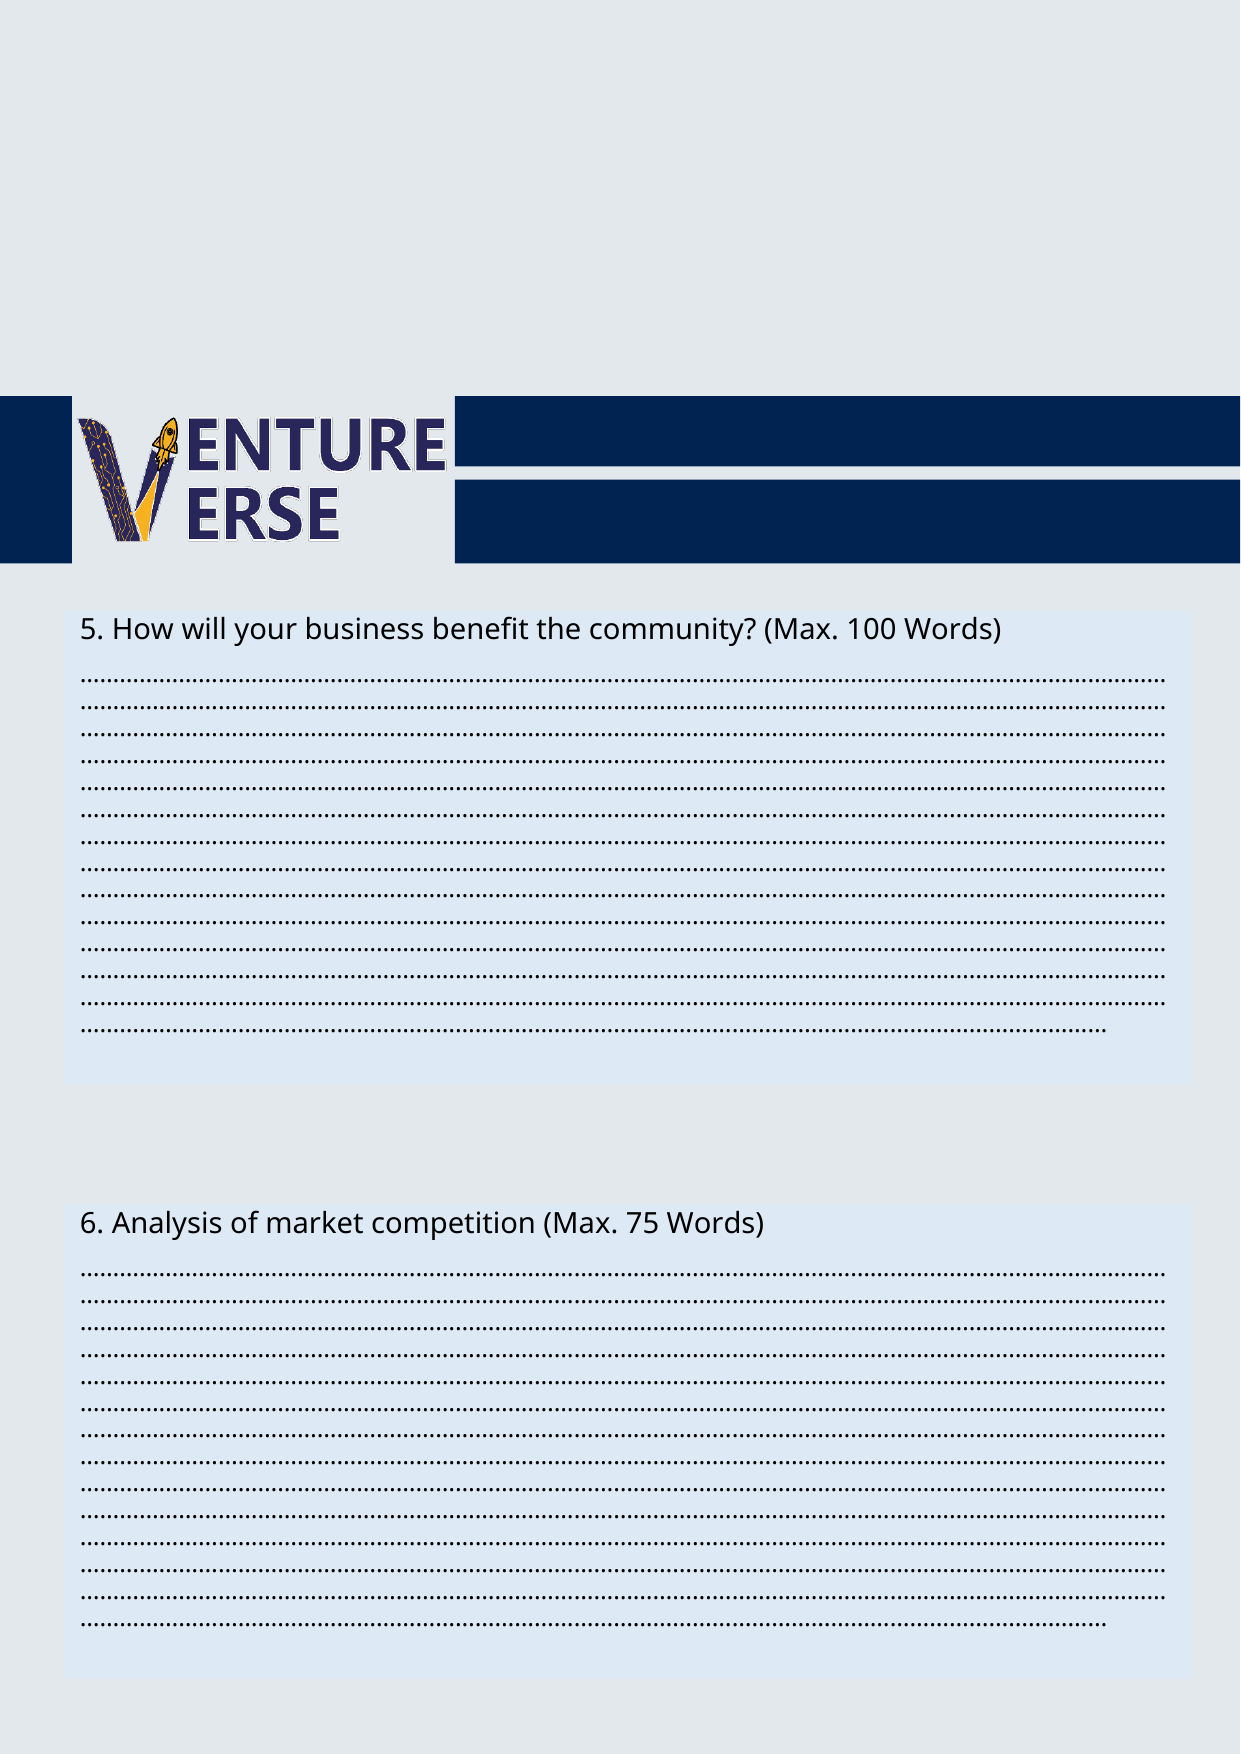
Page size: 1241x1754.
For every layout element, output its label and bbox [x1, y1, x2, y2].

picture [72, 405, 455, 552]
